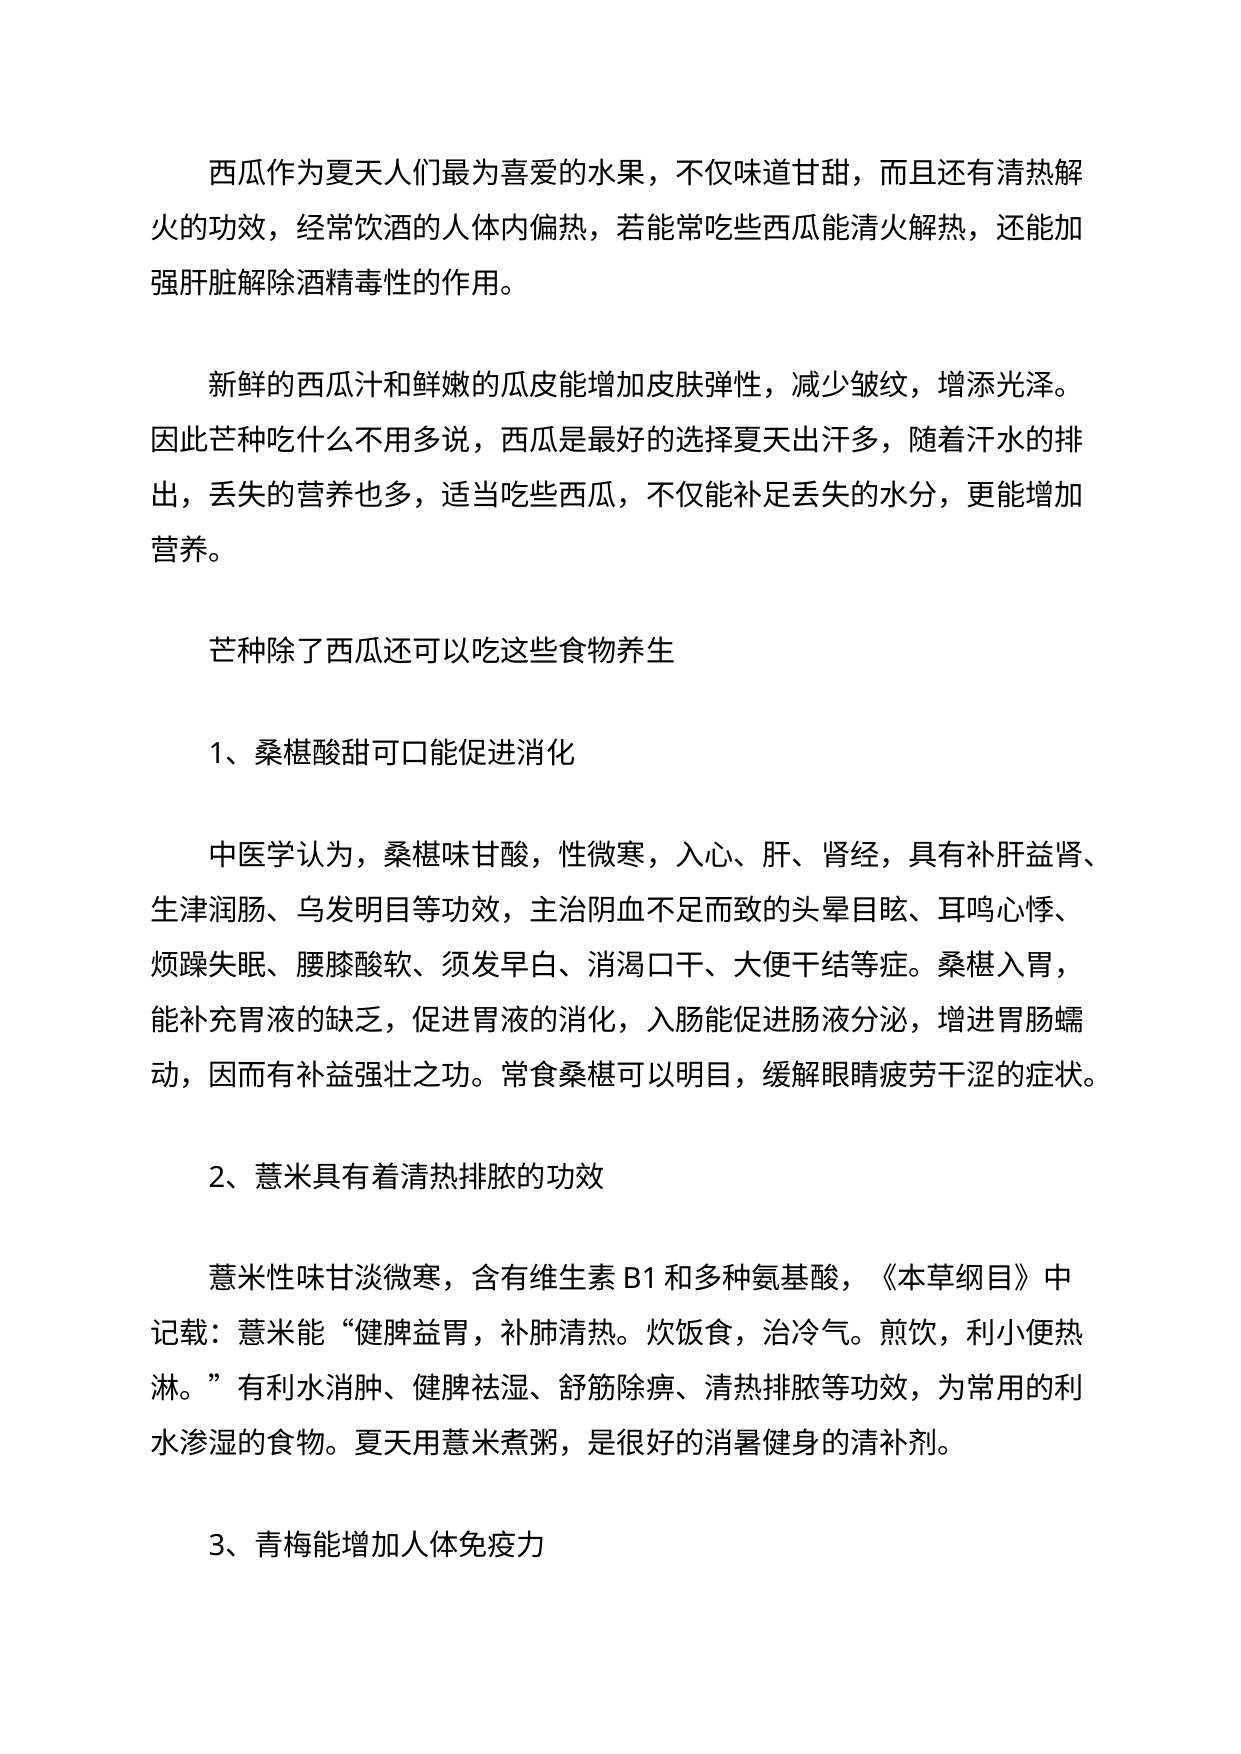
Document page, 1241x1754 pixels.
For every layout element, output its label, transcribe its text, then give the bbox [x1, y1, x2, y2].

text 薏米性味甘淡微寒，含有维生素B1和多种氨基酸，《本草纲目》中记载：薏米能“健脾益胃，补肺清热。炊饭食，治冷气。煎饮，利小便热淋。”有利水消肿、健脾祛湿、舒筋除痹、清热排脓等功效，为常用的利水渗湿的食物。夏天用薏米煮粥，是很好的消暑健身的清补剂。 [150, 1255, 1090, 1462]
text 1、桑椹酸甜可口能促进消化 [150, 730, 1090, 772]
text 中医学认为，桑椹味甘酸，性微寒，入心、肝、肾经，具有补肝益肾、生津润肠、乌发明目等功效，主治阴血不足而致的头晕目眩、耳鸣心悸、烦躁失眠、腰膝酸软、须发早白、消渴口干、大便干结等症。桑椹入胃，能补充胃液的缺乏，促进胃液的消化，入肠能促进肠液分泌，增进胃肠蠕动，因而有补益强壮之功。常食桑椹可以明目，缓解眼睛疲劳干涩的症状。 [150, 832, 1090, 1094]
text 芒种除了西瓜还可以吃这些食物养生 [150, 628, 1090, 670]
text 3、青梅能增加人体免疫力 [150, 1522, 1090, 1564]
text 新鲜的西瓜汁和鲜嫩的瓜皮能增加皮肤弹性，减少皱纹，增添光泽。因此芒种吃什么不用多说，西瓜是最好的选择夏天出汗多，随着汗水的排出，丢失的营养也多，适当吃些西瓜，不仅能补足丢失的水分，更能增加营养。 [150, 362, 1090, 568]
text 西瓜作为夏天人们最为喜爱的水果，不仅味道甘甜，而且还有清热解火的功效，经常饮酒的人体内偏热，若能常吃些西瓜能清火解热，还能加强肝脏解除酒精毒性的作用。 [150, 150, 1090, 302]
text 2、薏米具有着清热排脓的功效 [150, 1153, 1090, 1196]
